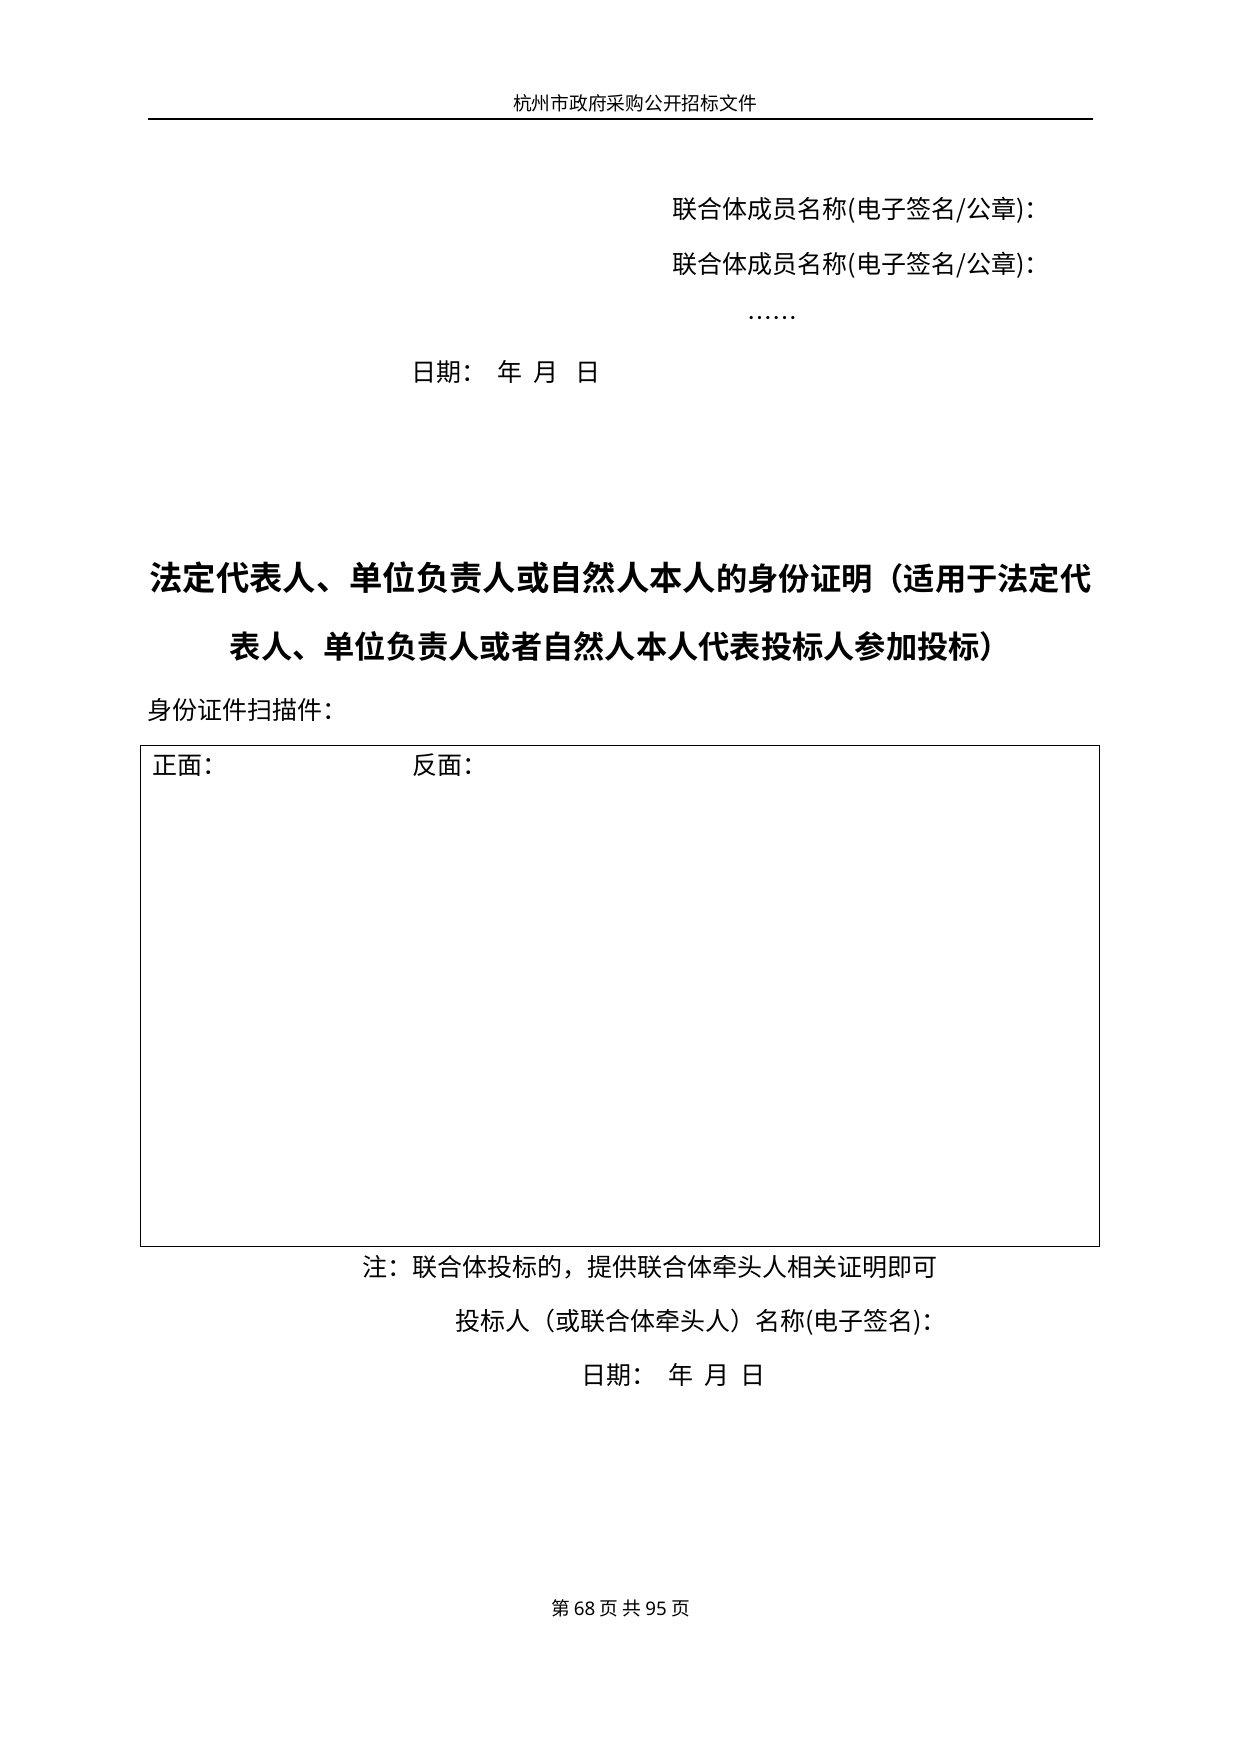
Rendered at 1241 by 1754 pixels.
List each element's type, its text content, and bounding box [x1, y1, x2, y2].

text …… [148, 298, 1093, 335]
text 注：联合体投标的，提供联合体牵头人相关证明即可 [148, 1247, 1093, 1283]
table_header 正面： 反面： [141, 746, 1099, 1246]
text 联合体成员名称(电子签名/公章)： [148, 244, 1093, 280]
text 身份证件扫描件： [148, 690, 1093, 727]
text 日期： 年 月 日 [148, 1356, 1093, 1392]
text 法定代表人、单位负责人或自然人本人的身份证明（适用于法定代表人、单位负责人或者自然人本人代表投标人参加投标） [148, 552, 1093, 668]
text 联合体成员名称(电子签名/公章)： [148, 190, 1093, 226]
text 日期： 年 月 日 [148, 353, 1093, 389]
text 投标人（或联合体牵头人）名称(电子签名)： [148, 1301, 1093, 1338]
